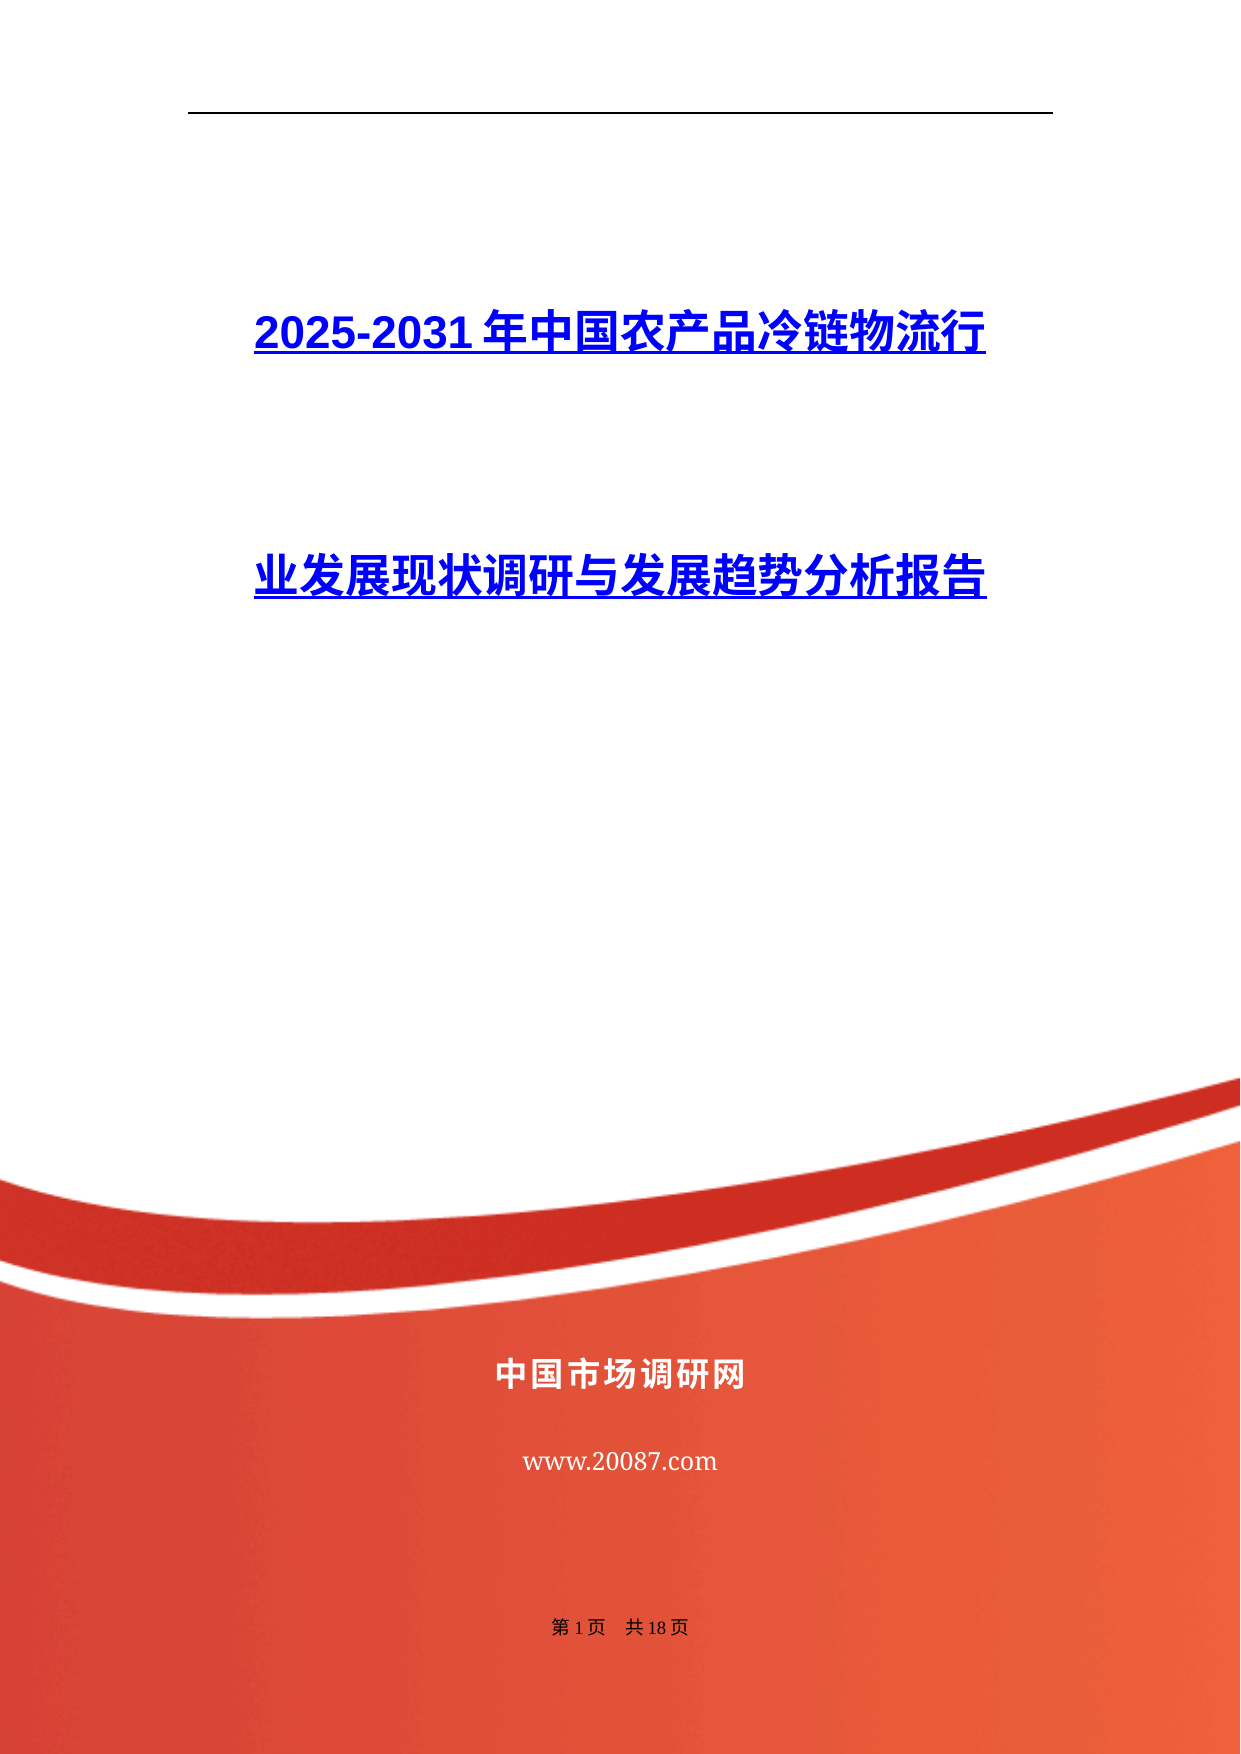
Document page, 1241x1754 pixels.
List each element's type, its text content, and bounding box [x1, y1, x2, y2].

picture [0, 1006, 1241, 1754]
table_header 2025-2031年中国农产品冷链物流行业发展现状调研与发展趋势分析报告 [188, 207, 1053, 773]
text www.20087.com [187, 1428, 1053, 1493]
subtitle 中国市场调研网 [187, 1339, 1053, 1404]
